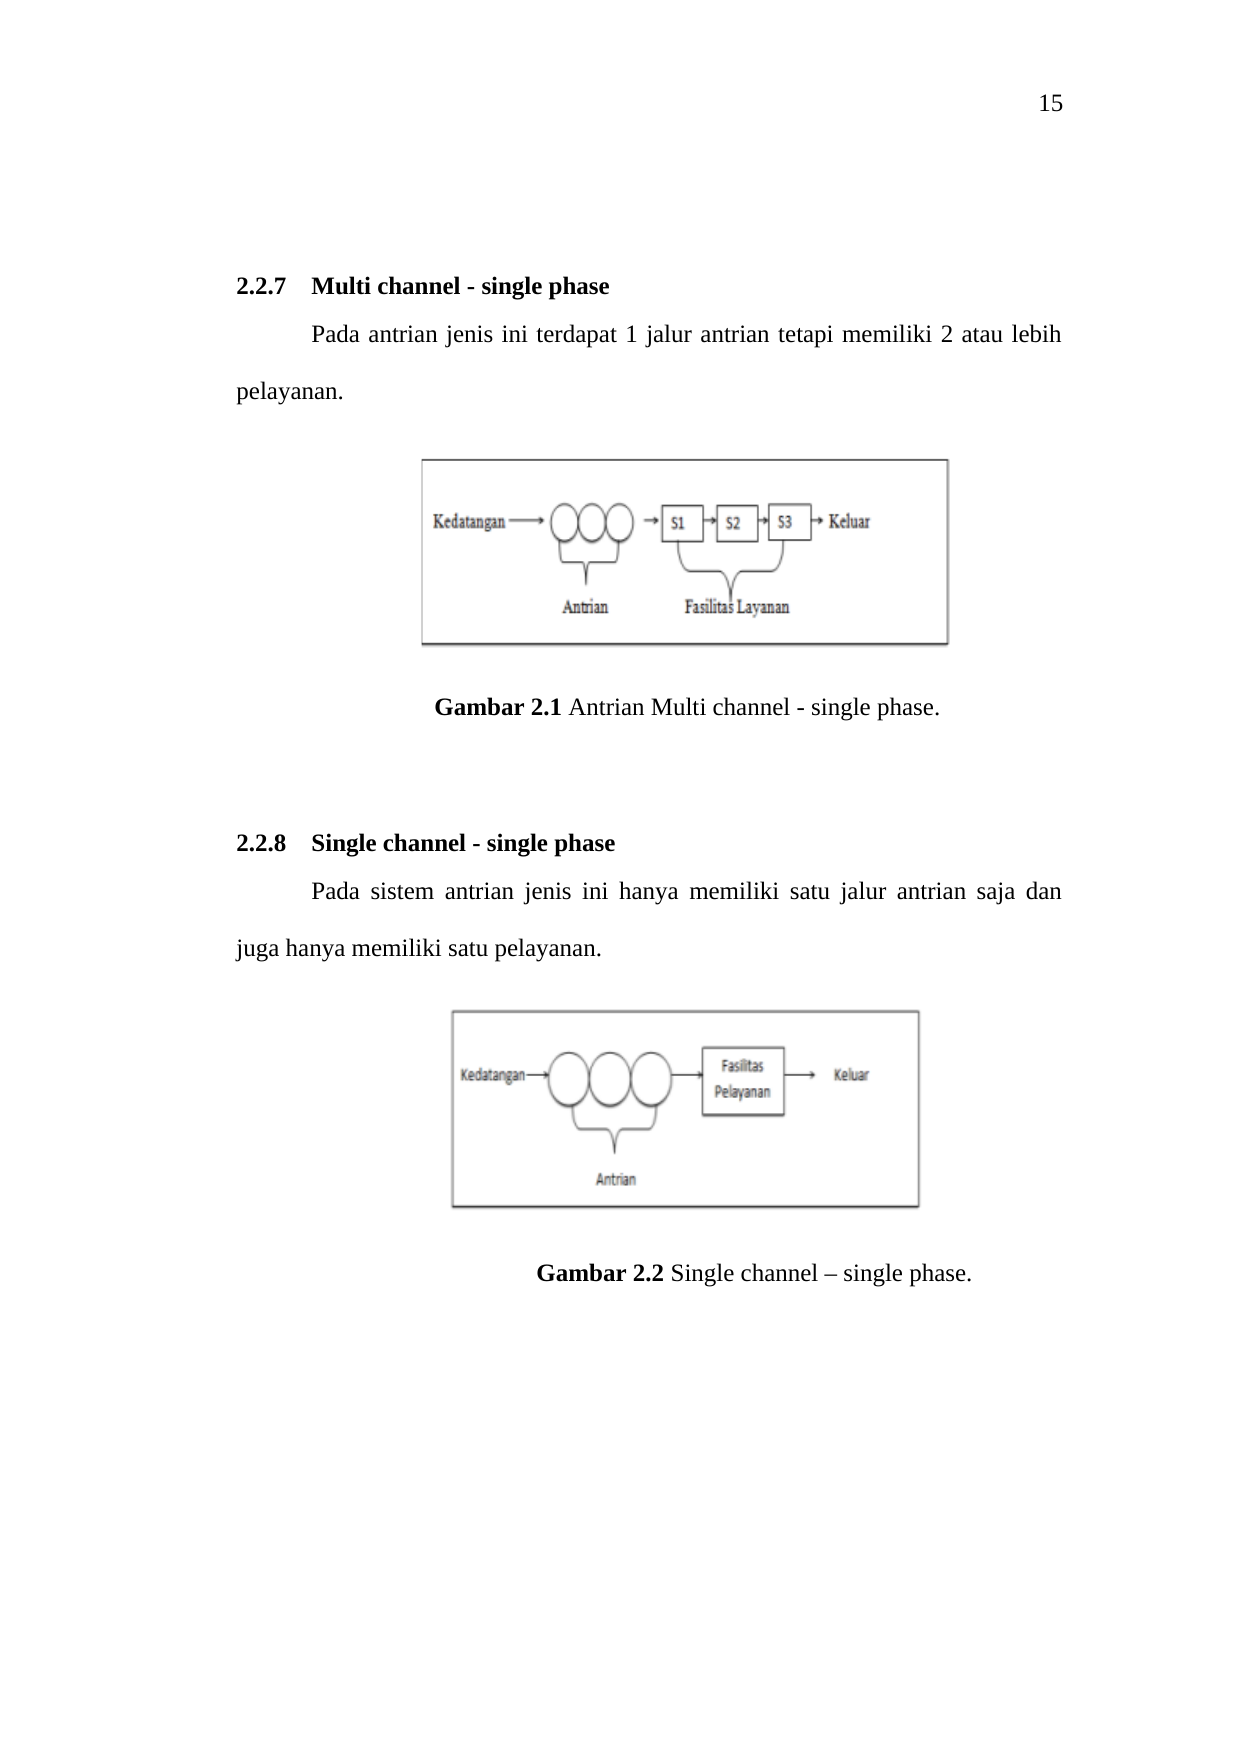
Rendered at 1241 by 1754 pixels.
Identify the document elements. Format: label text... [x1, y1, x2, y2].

list Single channel - single phase [236, 828, 1063, 857]
text Pada sistem antrian jenis ini hanya memiliki satu jalur antrian saja dan juga hanya memiliki satu pelayanan. [236, 876, 1063, 962]
picture [448, 1007, 926, 1214]
picture [421, 450, 953, 648]
list Gambar 2.2 Single channel – single phase. [311, 1258, 1063, 1287]
list Multi channel - single phase [236, 271, 1063, 300]
text Gambar 2.1 Antrian Multi channel - single phase. [236, 692, 1063, 721]
text Pada antrian jenis ini terdapat 1 jalur antrian tetapi memiliki 2 atau lebih pelayanan. [236, 319, 1063, 405]
